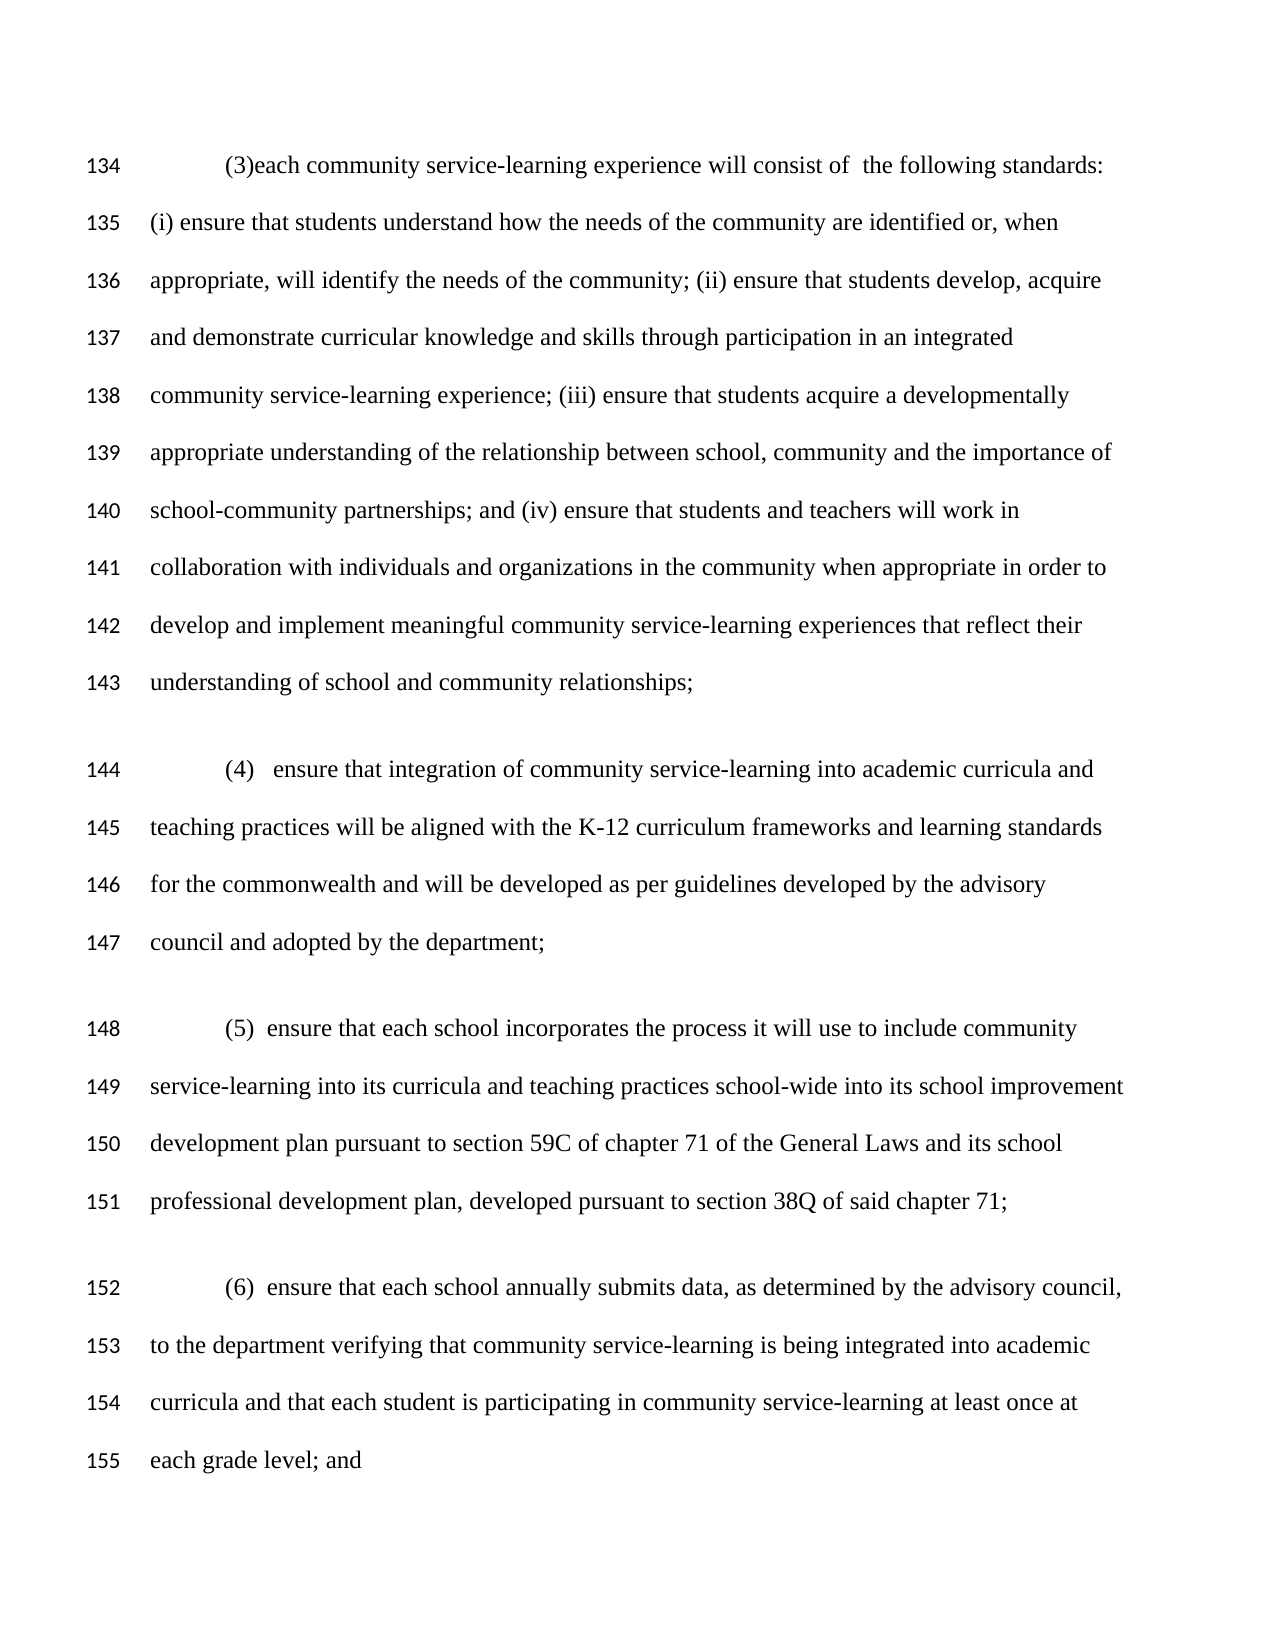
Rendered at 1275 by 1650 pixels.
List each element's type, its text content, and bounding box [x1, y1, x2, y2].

text (4) ensure that integration of community service-learning into academic curricula and teaching practices will be aligned with the K-12 curriculum frameworks and learning standards for the commonwealth and will be developed as per guidelines developed by the advisory council and adopted by the department; [150, 754, 1125, 955]
text (6) ensure that each school annually submits data, as determined by the advisory council, to the department verifying that community service-learning is being integrated into academic curricula and that each student is participating in community service-learning at least once at each grade level; and [150, 1272, 1125, 1474]
text (5) ensure that each school incorporates the process it will use to include community service-learning into its curricula and teaching practices school-wide into its school improvement development plan pursuant to section 59C of chapter 71 of the General Laws and its school professional development plan, developed pursuant to section 38Q of said chapter 71; [150, 1013, 1125, 1214]
text (3)each community service-learning experience will consist of the following standards: (i) ensure that students understand how the needs of the community are identified or, when appropriate, will identify the needs of the community; (ii) ensure that students develop, acquire and demonstrate curricular knowledge and skills through participation in an integrated community service-learning experience; (iii) ensure that students acquire a developmentally appropriate understanding of the relationship between school, community and the importance of school-community partnerships; and (iv) ensure that students and teachers will work in collaboration with individuals and organizations in the community when appropriate in order to develop and implement meaningful community service-learning experiences that reflect their understanding of school and community relationships; [150, 150, 1125, 696]
